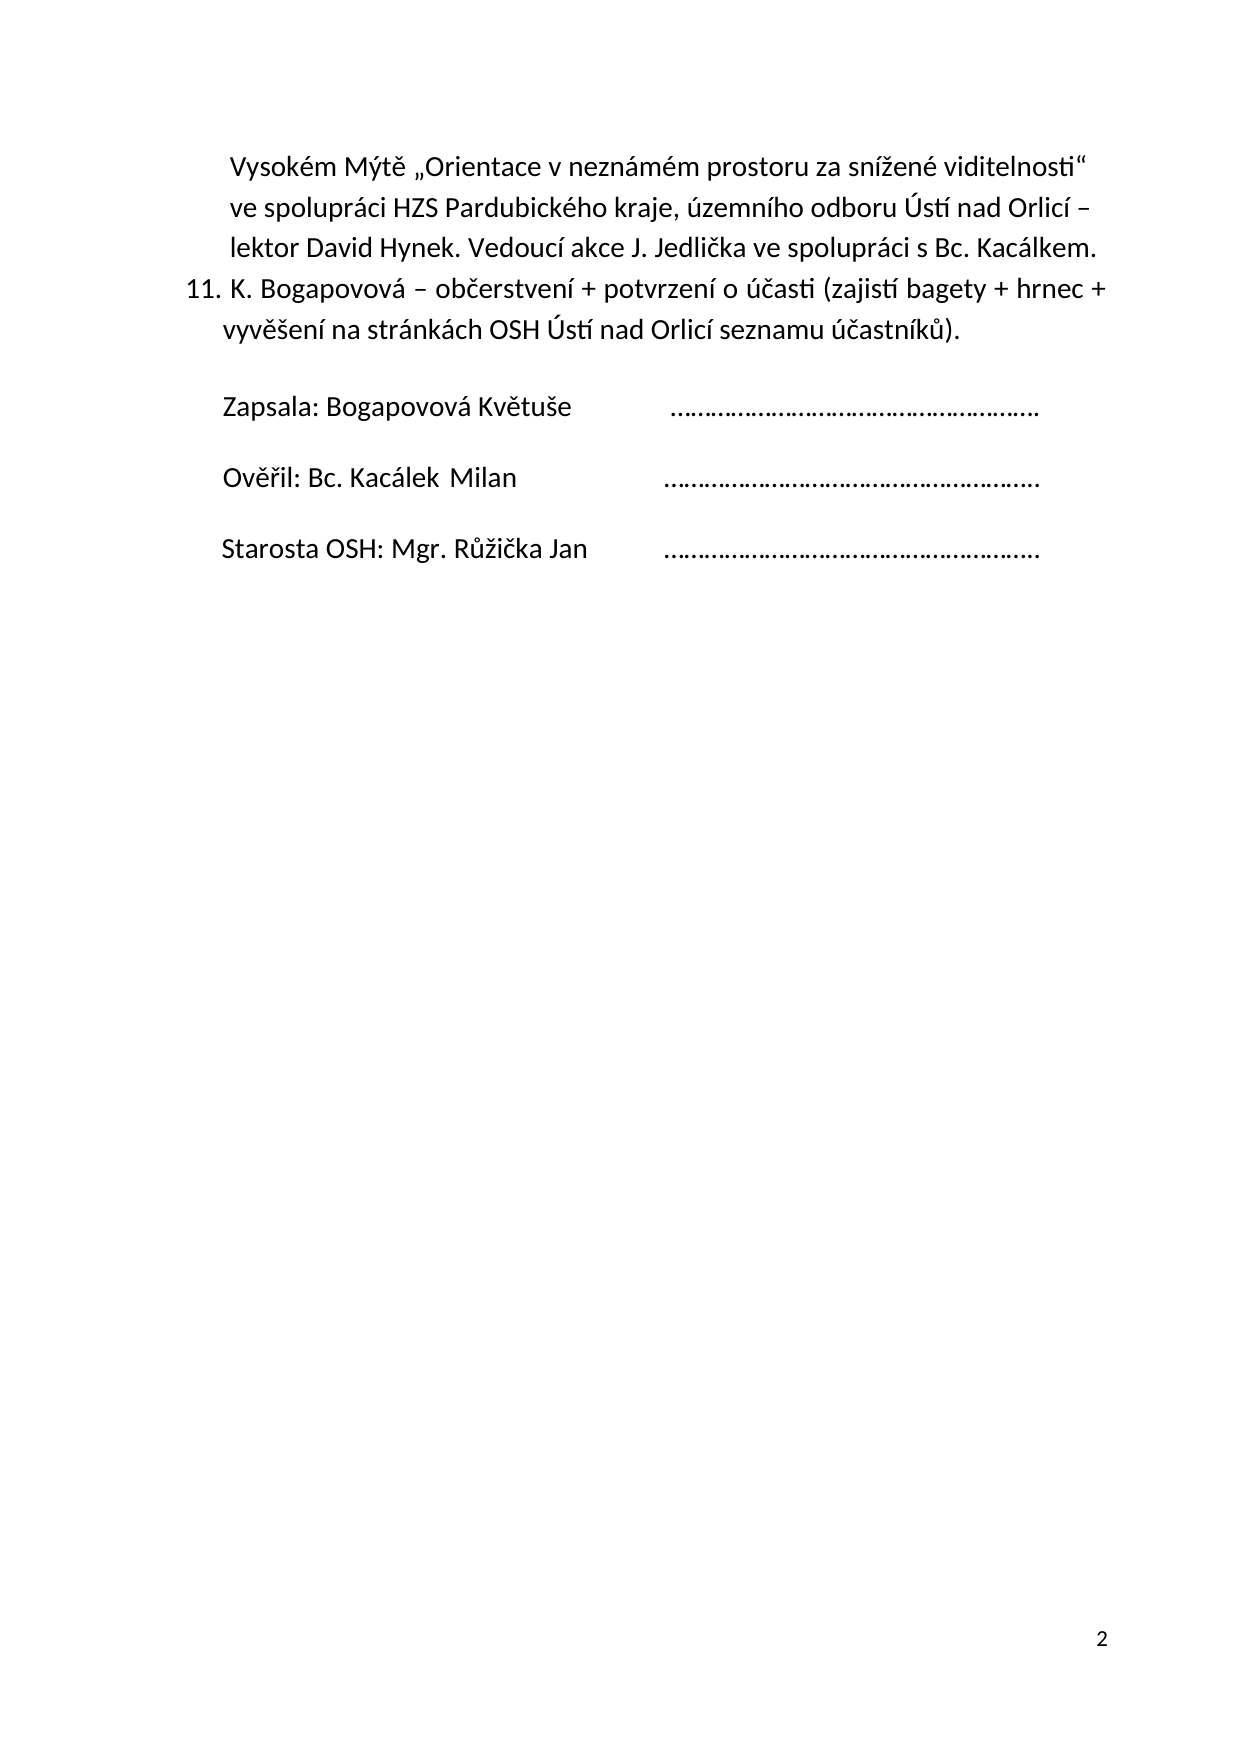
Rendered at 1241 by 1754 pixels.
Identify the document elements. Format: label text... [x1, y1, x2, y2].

list Vysokém Mýtě „Orientace v neznámém prostoru za snížené viditelnosti“ ve spolupráci HZS Pardubického kraje, územního odboru Ústí nad Orlicí – lektor David Hynek. Vedoucí akce J. Jedlička ve spolupráci s Bc. Kacálkem. [229, 148, 1107, 265]
text Starosta OSH: Mgr. Růžička Jan ……………………………………………….. [148, 531, 1107, 566]
list K. Bogapovová – občerstvení + potvrzení o účasti (zajistí bagety + hrnec + vyvěšení na stránkách OSH Ústí nad Orlicí seznamu účastníků). [185, 271, 1107, 347]
list Zapsala: Bogapovová Květuše ………………………………………………. [223, 388, 1107, 424]
list Ověřil: Bc. Kacálek Milan ……………………………………………….. [223, 459, 1107, 495]
